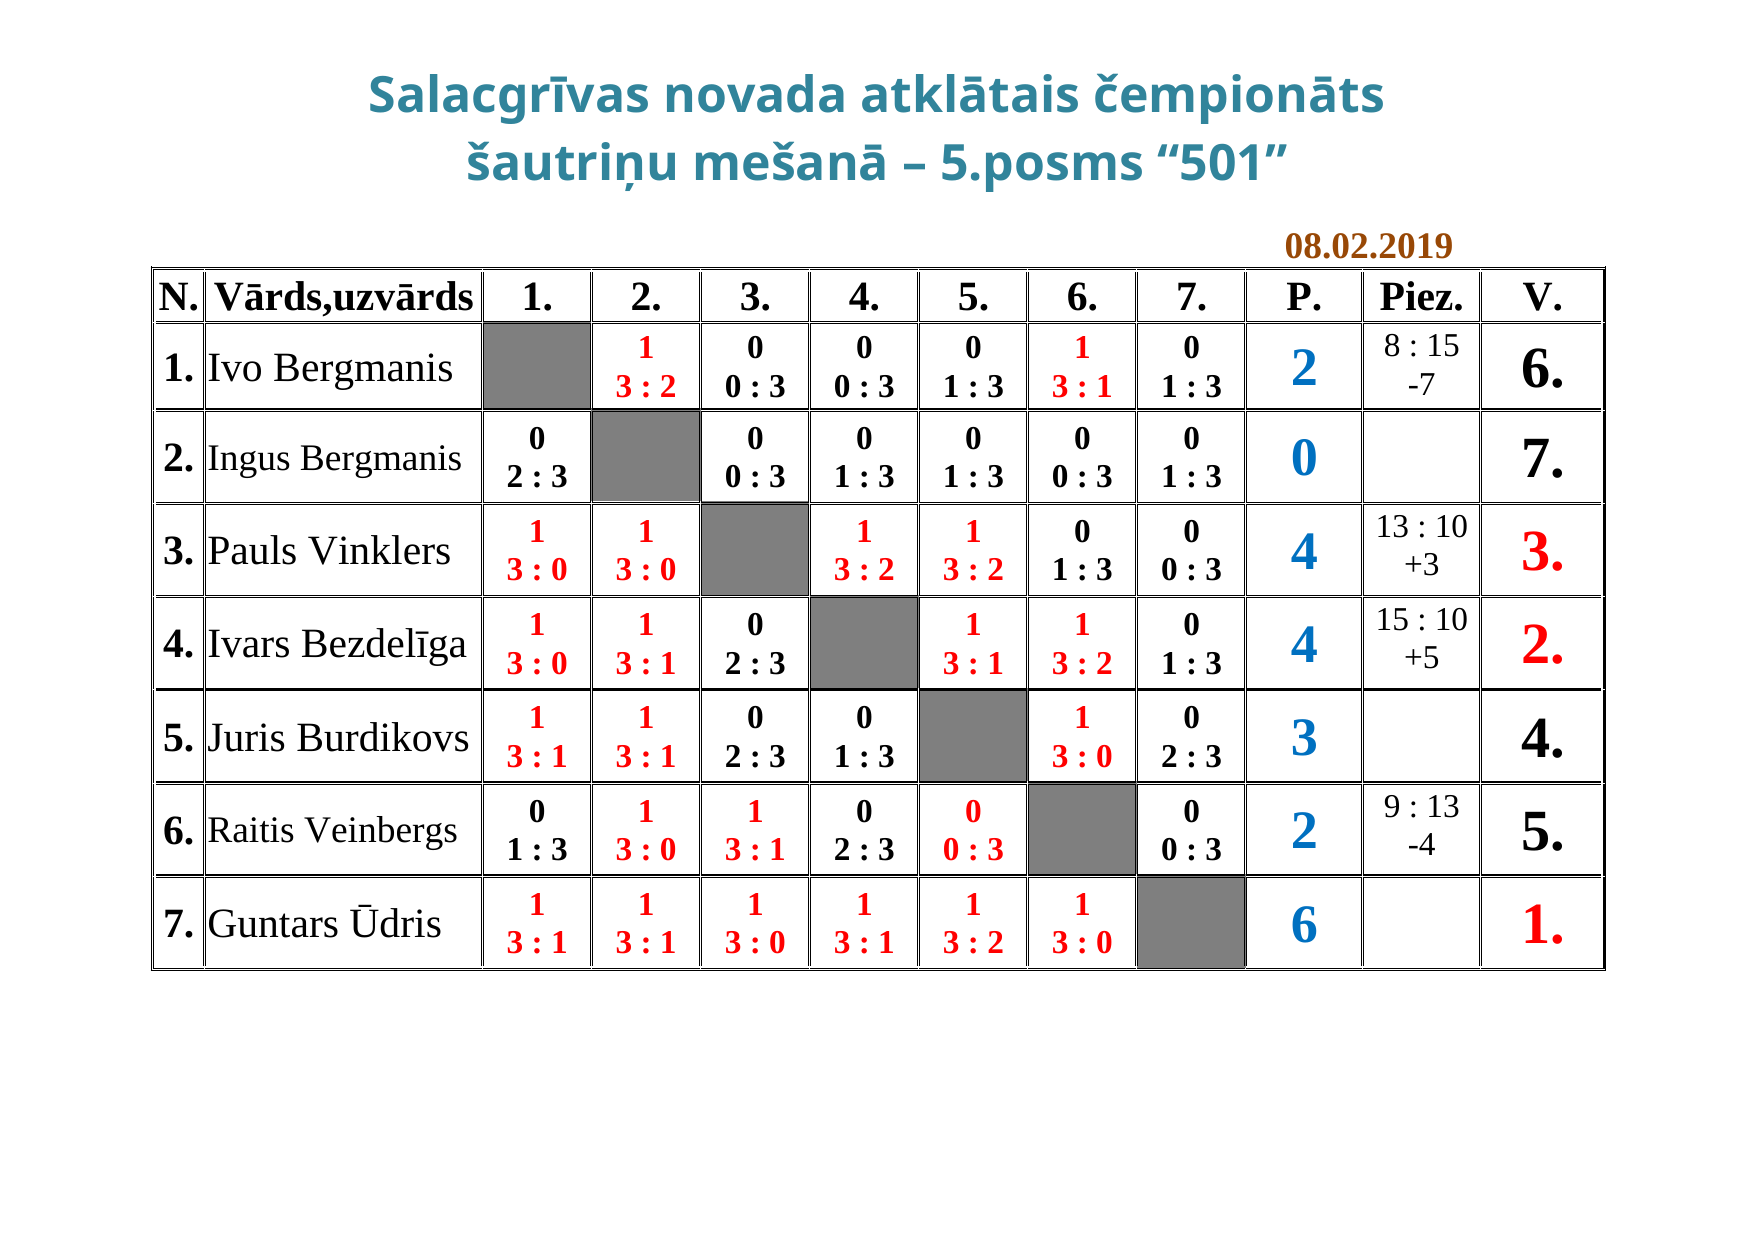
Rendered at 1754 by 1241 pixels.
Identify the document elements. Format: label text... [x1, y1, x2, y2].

table_cell 1 3 : 0 [1028, 878, 1137, 968]
table_cell [593, 412, 699, 501]
table_cell 1 3 : 1 [483, 878, 591, 968]
table_cell 2. [154, 408, 203, 501]
table_cell 1 3 : 1 [810, 878, 919, 968]
table_cell 1 3 : 0 [701, 878, 809, 968]
table_cell [920, 691, 1026, 781]
table_cell 1 3 : 0 [593, 785, 699, 874]
table_cell 1 3 : 1 [920, 598, 1026, 688]
table_cell Ivo Bergmanis [206, 324, 481, 408]
table_cell 0 1 : 3 [920, 412, 1026, 501]
table_cell 2 [1247, 324, 1361, 408]
table_cell 15 : 10 +5 [1364, 598, 1479, 688]
table_cell 0 1 : 3 [811, 412, 917, 501]
table_header V. [1481, 270, 1603, 321]
table_cell 1 3 : 0 [593, 505, 699, 595]
table_cell 4. [1482, 688, 1604, 781]
table_cell 0 2 : 3 [1138, 691, 1244, 781]
table_cell [1364, 691, 1479, 781]
table_header 7. [1137, 270, 1246, 321]
table_cell 0 2 : 3 [484, 412, 590, 501]
table_cell 1 3 : 1 [484, 691, 590, 781]
text Salacgrīvas novada atklātais čempionāts [162, 59, 1592, 127]
table_cell 1 3 : 1 [1029, 324, 1135, 408]
table_cell 0 1 : 3 [920, 324, 1026, 408]
table_cell 0 1 : 3 [1138, 324, 1244, 408]
table_cell 5. [152, 688, 203, 781]
table_cell [702, 505, 808, 595]
table_cell 0 0 : 3 [1138, 785, 1244, 874]
text 08.02.2019 [150, 223, 1604, 266]
table_cell 1. [152, 321, 205, 408]
table_cell 7. [1482, 408, 1604, 501]
table_cell Ingus Bergmanis [206, 412, 481, 501]
table_cell 5. [1482, 781, 1604, 874]
text šautriņu mešanā – 5.posms “501” [162, 127, 1592, 195]
table_cell 6. [1481, 321, 1604, 408]
table_header 4. [810, 270, 919, 321]
table_cell 2. [1481, 595, 1604, 688]
table_cell Pauls Vinklers [206, 505, 481, 595]
table_cell 0 2 : 3 [702, 691, 808, 781]
table_cell 4 [1247, 505, 1361, 595]
table_cell 7. [154, 874, 205, 968]
table_cell 13 : 10 +3 [1364, 505, 1479, 595]
table_cell 1. [1481, 874, 1604, 968]
table_cell [484, 324, 590, 408]
table_cell 1 3 : 1 [593, 598, 699, 688]
table_cell 0 0 : 3 [920, 785, 1026, 874]
table_cell 0 0 : 3 [1029, 412, 1135, 501]
table_cell 1 3 : 1 [702, 785, 808, 874]
table_cell 4 [1247, 598, 1361, 688]
table_cell 6 [1246, 878, 1362, 968]
table_cell 1 3 : 2 [919, 878, 1028, 968]
table_cell 0 2 : 3 [702, 598, 808, 688]
table_cell 1 3 : 2 [920, 505, 1026, 595]
table_cell [1137, 878, 1246, 968]
table_cell 1 3 : 1 [593, 691, 699, 781]
table_cell 3. [154, 501, 203, 595]
table_header P. [1246, 270, 1362, 321]
table_header 1. [483, 270, 591, 321]
table_cell 0 [1247, 412, 1361, 501]
table_cell Raitis Veinbergs [206, 785, 481, 874]
table_cell 0 0 : 3 [702, 324, 808, 408]
table_header 5. [919, 270, 1028, 321]
table_cell 1 3 : 0 [484, 598, 590, 688]
table_cell Juris Burdikovs [206, 691, 481, 781]
table_cell 4. [152, 595, 205, 688]
table_cell [1364, 412, 1479, 501]
table_header N. [154, 270, 205, 321]
table_cell 0 1 : 3 [1138, 598, 1244, 688]
table_cell [1029, 785, 1135, 874]
table_cell 0 2 : 3 [811, 785, 917, 874]
table_cell 0 1 : 3 [1138, 412, 1244, 501]
table_cell 3. [1482, 501, 1604, 595]
table_header 3. [701, 270, 809, 321]
table_cell 1 3 : 0 [484, 505, 590, 595]
table_cell 1 3 : 1 [591, 878, 701, 968]
table_cell 0 1 : 3 [484, 785, 590, 874]
table_cell 9 : 13 -4 [1364, 785, 1479, 874]
table_cell [1363, 878, 1481, 968]
table_header 6. [1028, 270, 1137, 321]
table_cell 0 1 : 3 [1029, 505, 1135, 595]
table_header Piez. [1363, 270, 1481, 321]
table_header Vārds,uzvārds [205, 270, 482, 321]
table_cell 0 0 : 3 [1138, 505, 1244, 595]
table_cell Guntars Ūdris [205, 878, 482, 968]
table_cell 1 3 : 2 [1029, 598, 1135, 688]
table_cell Ivars Bezdelīga [206, 598, 481, 688]
table_header 2. [591, 270, 701, 321]
table_cell 8 : 15 -7 [1364, 324, 1479, 408]
table_cell 0 1 : 3 [811, 691, 917, 781]
table_cell 1 3 : 2 [593, 324, 699, 408]
table_cell 1 3 : 0 [1029, 691, 1135, 781]
table_cell 1 3 : 2 [811, 505, 917, 595]
table_cell 0 0 : 3 [811, 324, 917, 408]
table_cell [811, 598, 917, 688]
table_cell 3 [1247, 691, 1361, 781]
table_cell 0 0 : 3 [702, 412, 808, 501]
table_cell 6. [154, 781, 203, 874]
table_cell 2 [1247, 785, 1361, 874]
